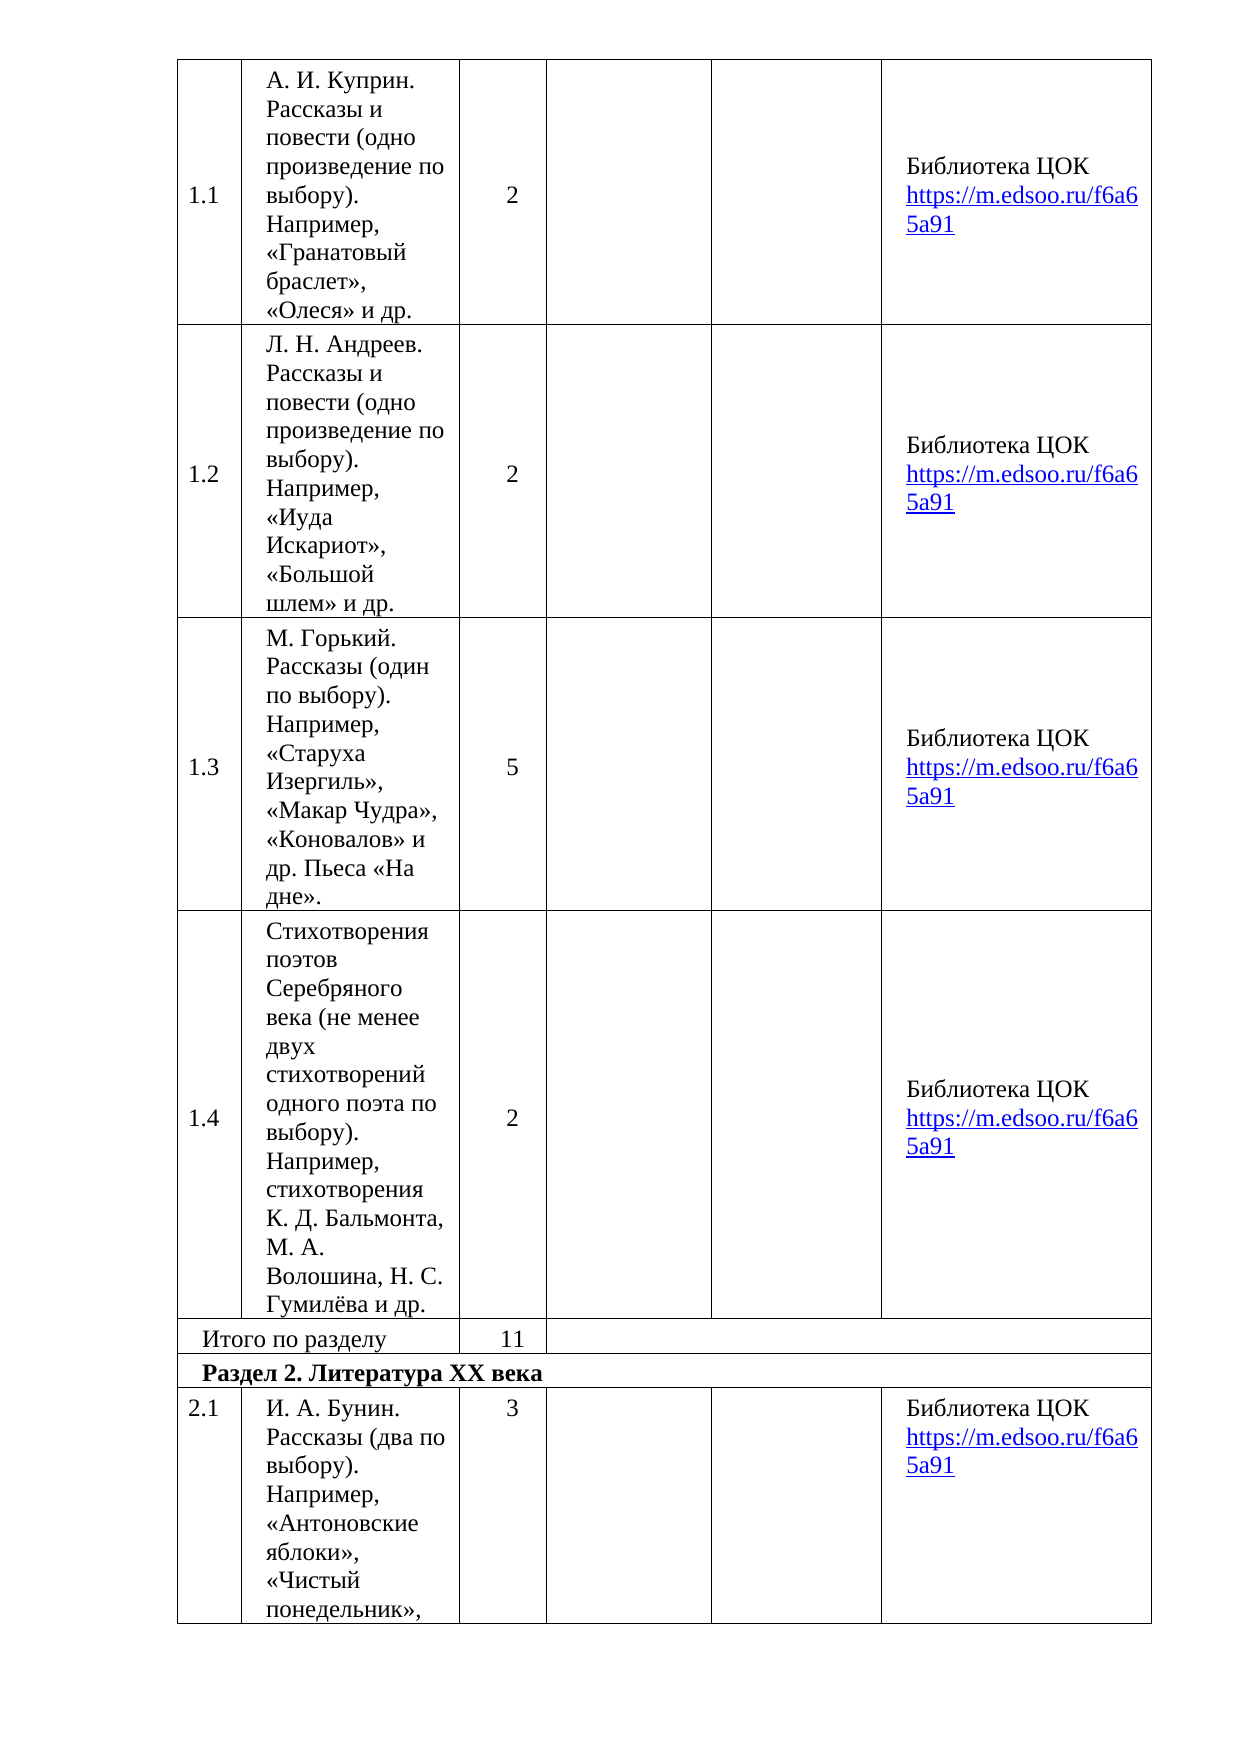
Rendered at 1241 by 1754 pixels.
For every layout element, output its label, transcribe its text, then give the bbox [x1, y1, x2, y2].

table_cell [712, 911, 881, 1318]
table_cell 2 [460, 911, 546, 1318]
table_cell [712, 1388, 881, 1623]
table_cell [547, 1319, 1151, 1353]
table_cell 2.1 [178, 1388, 241, 1623]
table_cell Раздел 2. Литература ХХ века [178, 1354, 1151, 1387]
table_cell 1.4 [178, 911, 241, 1318]
table_cell М. Горький. Рассказы (один по выбору). Например, «Старуха Изергиль», «Макар Чудра», «Коновалов» и др. Пьеса «На дне». [242, 618, 459, 910]
table_cell [547, 1388, 711, 1623]
table_cell Итого по разделу [178, 1319, 459, 1353]
table_cell [547, 325, 711, 617]
table_cell 1.3 [178, 618, 241, 910]
table_cell [712, 60, 881, 324]
table_cell 1.2 [178, 325, 241, 617]
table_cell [882, 1388, 1151, 1623]
table_cell Библиотека ЦОК https://m.edsoo.ru/f6a65a91 [882, 618, 1151, 910]
table_cell 1.1 [178, 60, 241, 324]
table_cell 11 [460, 1319, 546, 1353]
table_cell Библиотека ЦОК https://m.edsoo.ru/f6a65a91 [882, 911, 1151, 1318]
table_cell Библиотека ЦОК https://m.edsoo.ru/f6a65a91 [882, 325, 1151, 617]
table_cell [712, 618, 881, 910]
table_cell А. И. Куприн. Рассказы и повести (одно произведение по выбору). Например, «Гранатовый браслет», «Олеся» и др. [242, 60, 459, 324]
table_cell 5 [460, 618, 546, 910]
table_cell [242, 1388, 459, 1623]
table_cell [547, 60, 711, 324]
table_cell [547, 911, 711, 1318]
table_cell [547, 618, 711, 910]
table_cell 2 [460, 60, 546, 324]
table_cell Л. Н. Андреев. Рассказы и повести (одно произведение по выбору). Например, «Иуда Искариот», «Большой шлем» и др. [242, 325, 459, 617]
table_cell Библиотека ЦОК https://m.edsoo.ru/f6a65a91 [882, 60, 1151, 324]
table_cell 2 [460, 325, 546, 617]
table_cell Стихотворения поэтов Серебряного века (не менее двух стихотворений одного поэта по выбору). Например, cтихотворения К. Д. Бальмонта, М. А. Волошина, Н. С. Гумилёва и др. [242, 911, 459, 1318]
table_cell 3 [460, 1388, 546, 1623]
table_cell [712, 325, 881, 617]
